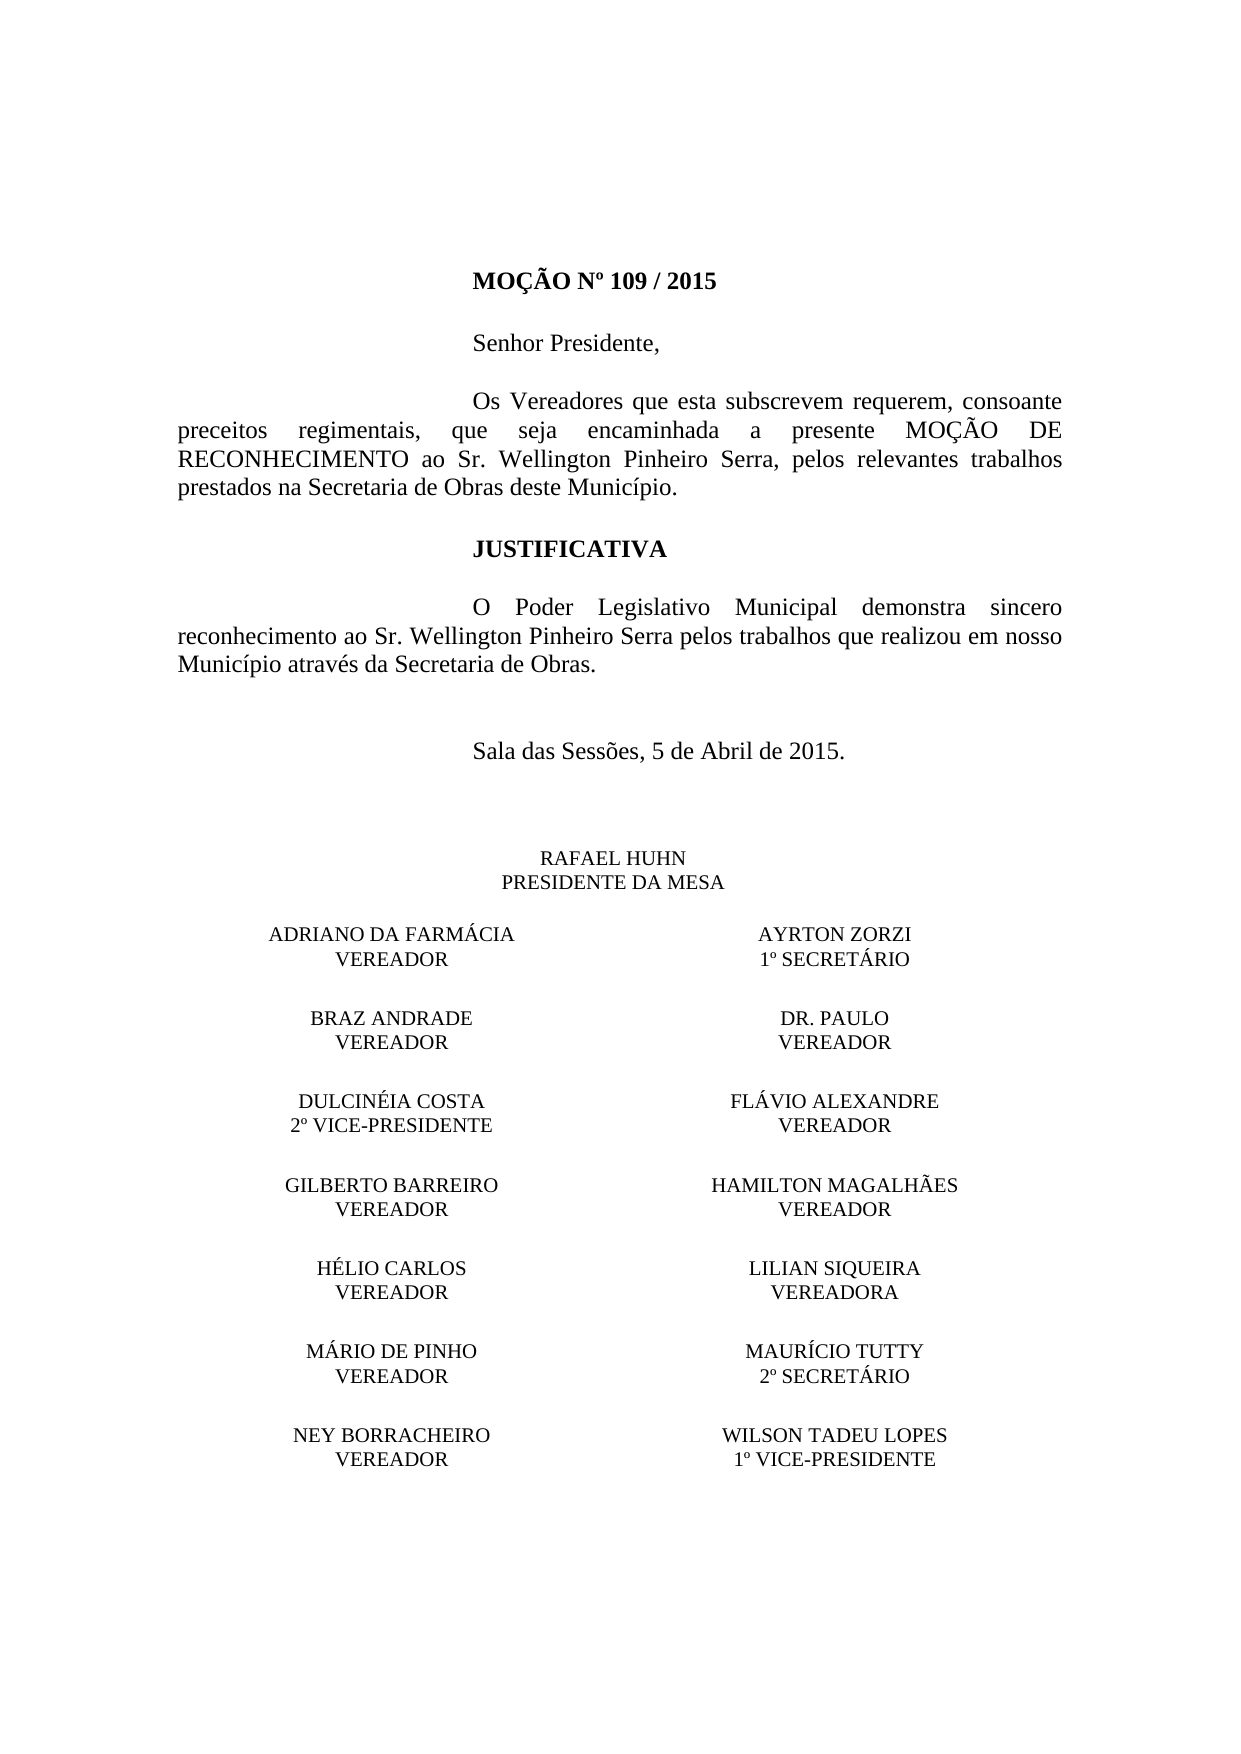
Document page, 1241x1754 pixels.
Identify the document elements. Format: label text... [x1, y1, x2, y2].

table_cell MÁRIO DE PINHO [170, 1340, 613, 1364]
table_cell VEREADOR [613, 1114, 1056, 1173]
table_cell NEY BORRACHEIRO [170, 1423, 613, 1447]
table_cell DR. PAULO [613, 1006, 1056, 1030]
table_cell FLÁVIO ALEXANDRE [613, 1089, 1056, 1113]
table_cell 2º VICE-PRESIDENTE [170, 1114, 613, 1173]
table_cell 1º SECRETÁRIO [613, 947, 1056, 1006]
table_cell 1º VICE-PRESIDENTE [613, 1447, 1056, 1471]
table_cell DULCINÉIA COSTA [170, 1089, 613, 1113]
table_header ADRIANO DA FARMÁCIA [170, 923, 613, 947]
table_cell HÉLIO CARLOS [170, 1256, 613, 1280]
table_cell 2º SECRETÁRIO [613, 1364, 1056, 1423]
table_header AYRTON ZORZI [613, 923, 1056, 947]
table_cell VEREADOR [170, 1364, 613, 1423]
table_cell VEREADOR [613, 1197, 1056, 1256]
text Os Vereadores que esta subscrevem requerem, consoante preceitos regimentais, que seja encaminhada a presente MOÇÃO DE RECONHECIMENTO ao Sr. Wellington Pinheiro Serra, pelos relevantes trabalhos prestados na Secretaria de Obras deste Município. [177, 386, 1063, 501]
text O Poder Legislativo Municipal demonstra sincero reconhecimento ao Sr. Wellington Pinheiro Serra pelos trabalhos que realizou em nosso Município através da Secretaria de Obras. [177, 592, 1063, 678]
table_cell VEREADOR [170, 1197, 613, 1256]
table_cell GILBERTO BARREIRO [170, 1173, 613, 1197]
table_cell VEREADOR [613, 1030, 1056, 1089]
text MOÇÃO Nº 109 / 2015 [472, 266, 1063, 294]
table_cell VEREADOR [170, 1030, 613, 1089]
table_cell HAMILTON MAGALHÃES [613, 1173, 1056, 1197]
table_cell VEREADOR [170, 1280, 613, 1339]
table_cell VEREADOR [170, 1447, 613, 1471]
table_cell LILIAN SIQUEIRA [613, 1256, 1056, 1280]
table_header RAFAEL HUHN [170, 822, 1056, 870]
table_cell VEREADORA [613, 1280, 1056, 1339]
table_cell VEREADOR [170, 947, 613, 1006]
text Senhor Presidente, [472, 328, 1063, 357]
table_cell MAURÍCIO TUTTY [613, 1340, 1056, 1364]
table_cell PRESIDENTE DA MESA [170, 870, 1056, 894]
table_cell BRAZ ANDRADE [170, 1006, 613, 1030]
text JUSTIFICATIVA [177, 534, 1063, 563]
table_cell WILSON TADEU LOPES [613, 1423, 1056, 1447]
text Sala das Sessões, 5 de Abril de 2015. [472, 736, 1063, 764]
